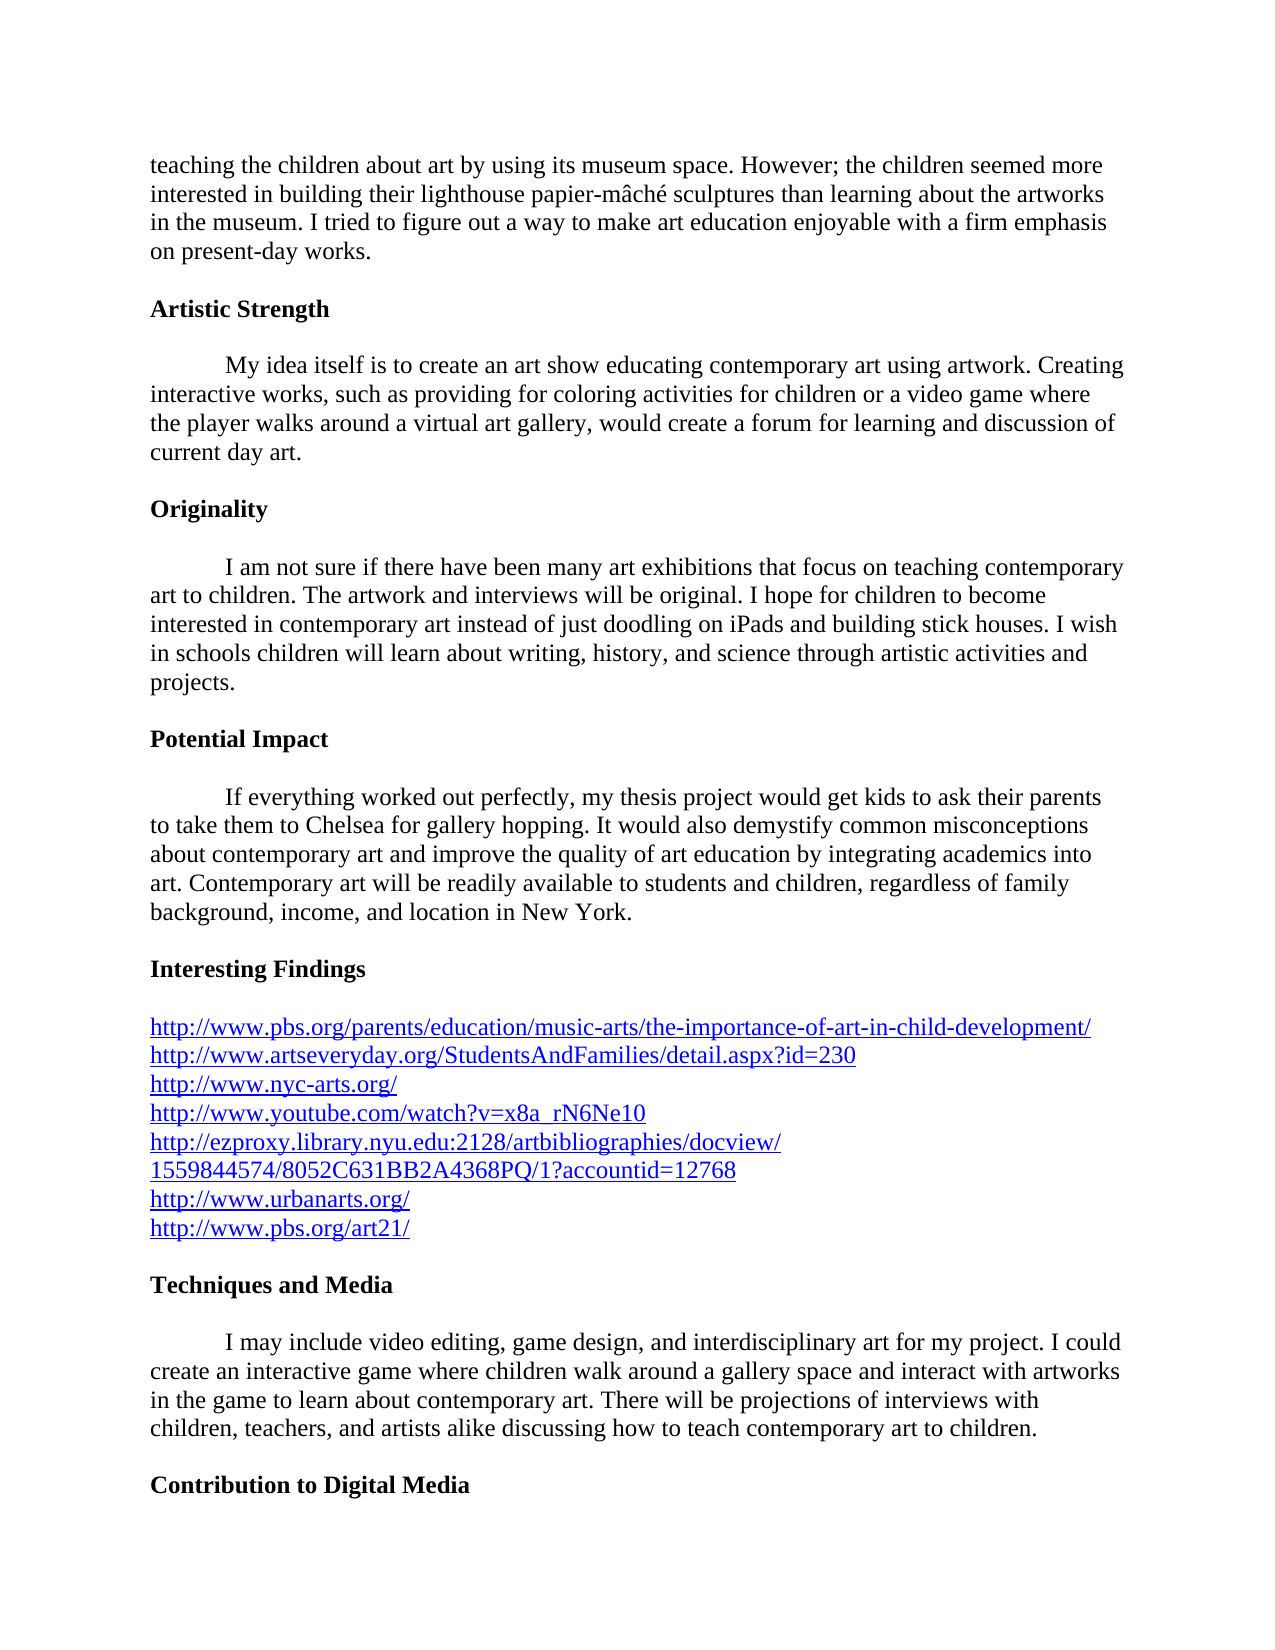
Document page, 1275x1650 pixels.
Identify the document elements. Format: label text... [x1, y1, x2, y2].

text Originality [150, 494, 1125, 523]
text http://www.youtube.com/watch?v=x8a_rN6Ne10 [150, 1098, 1125, 1127]
text My idea itself is to create an art show educating contemporary art using artwork. Creating interactive works, such as providing for coloring activities for children or a video game where the player walks around a virtual art gallery, would create a forum for learning and discussion of current day art. [150, 351, 1125, 466]
text I am not sure if there have been many art exhibitions that focus on teaching contemporary art to children. The artwork and interviews will be original. I hope for children to become interested in contemporary art instead of just doodling on iPads and building stick houses. I wish in schools children will learn about writing, history, and science through artistic activities and projects. [150, 552, 1125, 696]
text http://www.nyc-arts.org/ [150, 1069, 1125, 1098]
text http://www.pbs.org/parents/education/music-arts/the-importance-of-art-in-child-development/ [150, 1012, 1125, 1041]
text Artistic Strength [150, 294, 1125, 322]
text If everything worked out perfectly, my thesis project would get kids to ask their parents to take them to Chelsea for gallery hopping. It would also demystify common misconceptions about contemporary art and improve the quality of art education by integrating academics into art. Contemporary art will be readily available to students and children, regardless of family background, income, and location in New York. [150, 782, 1125, 926]
text I may include video editing, game design, and interdisciplinary art for my project. I could create an interactive game where children walk around a gallery space and interact with artworks in the game to learn about contemporary art. There will be projections of interviews with children, teachers, and artists alike discussing how to teach contemporary art to children. [150, 1327, 1125, 1442]
text http://ezproxy.library.nyu.edu:2128/artbibliographies/docview/1559844574/8052C631BB2A4368PQ/1?accountid=12768 [150, 1127, 1125, 1184]
text http://www.urbanarts.org/ [150, 1184, 1125, 1213]
text Interesting Findings [150, 954, 1125, 983]
text http://www.artseveryday.org/StudentsAndFamilies/detail.aspx?id=230 [150, 1041, 1125, 1069]
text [150, 150, 1125, 265]
text http://www.pbs.org/art21/ [150, 1213, 1125, 1242]
text Potential Impact [150, 724, 1125, 753]
text Techniques and Media [150, 1271, 1125, 1299]
text Contribution to Digital Media [150, 1470, 1125, 1499]
